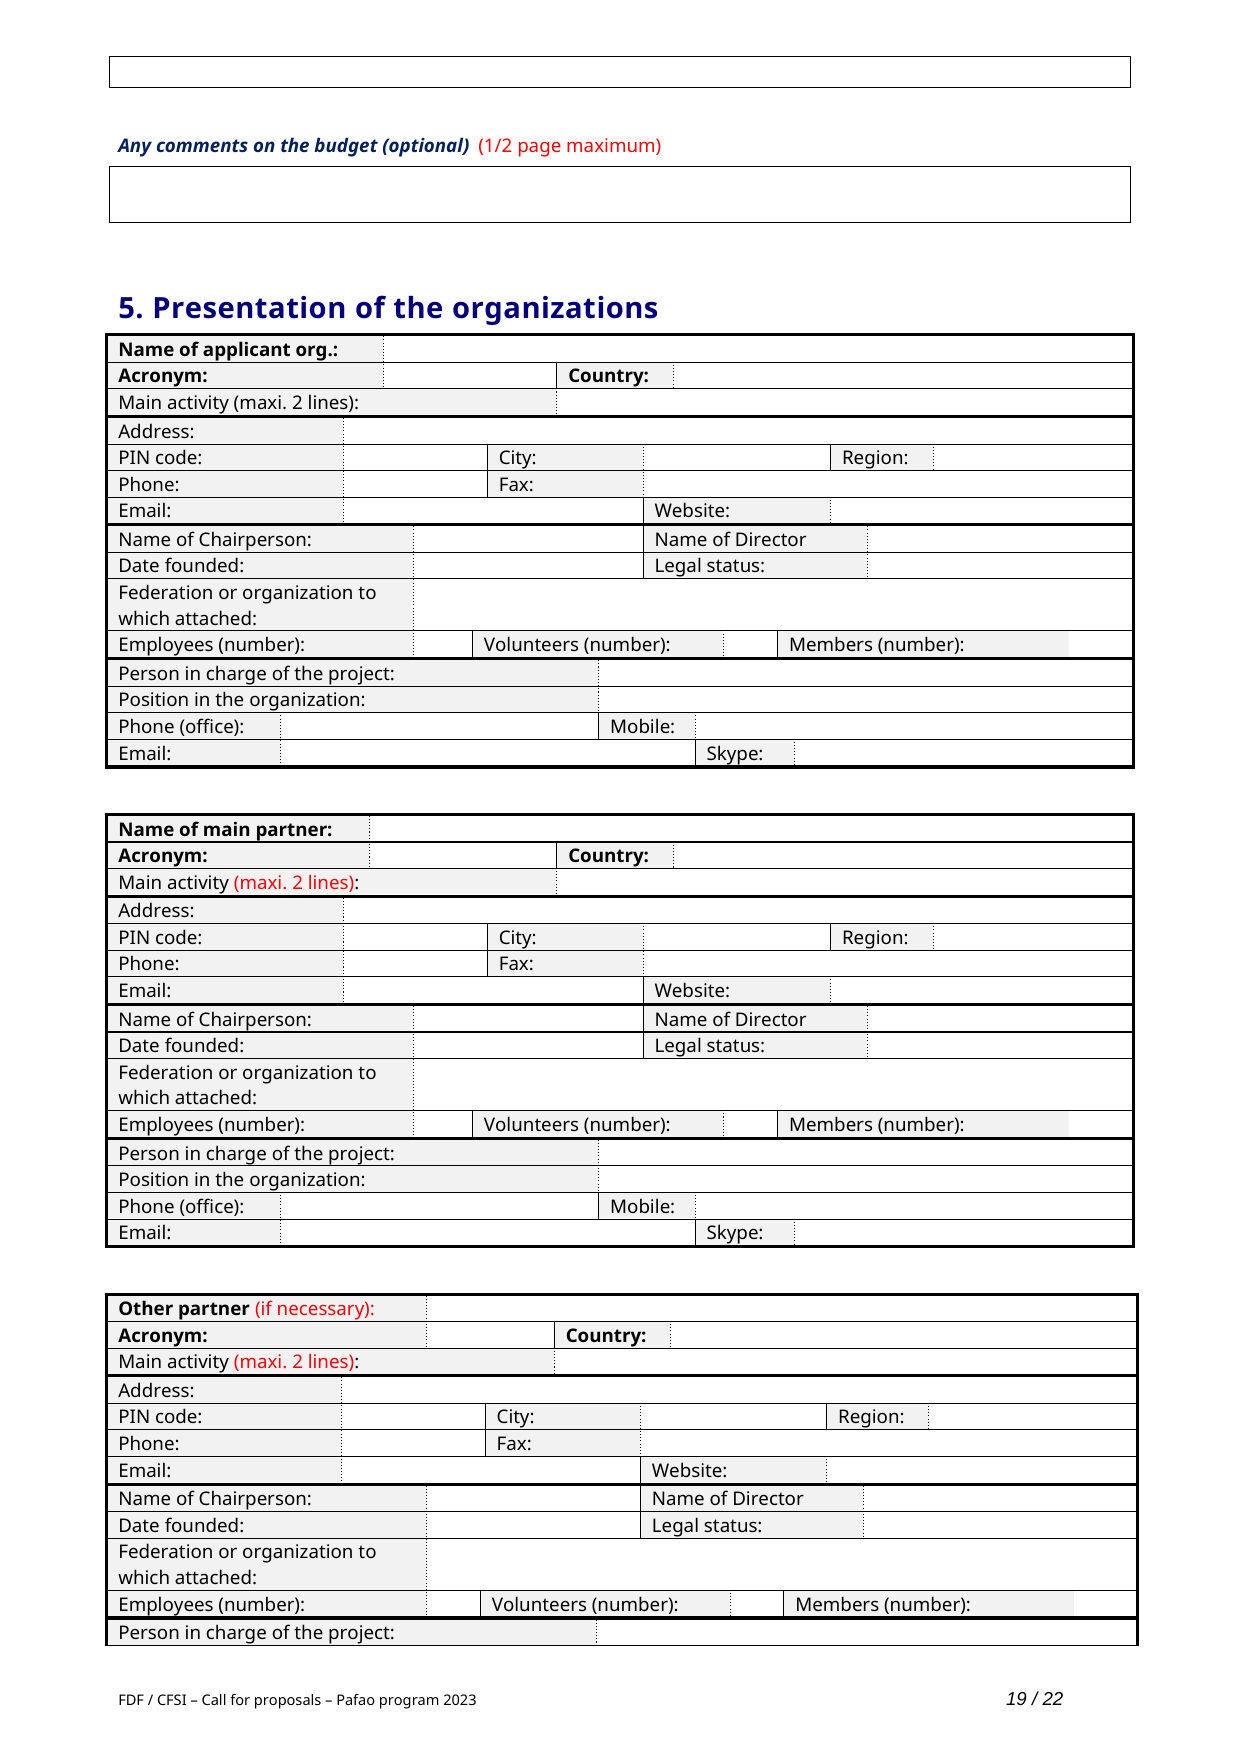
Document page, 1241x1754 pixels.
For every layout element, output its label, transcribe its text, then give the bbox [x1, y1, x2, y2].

table_header Other partner (if necessary): [108, 1296, 427, 1321]
table_cell [643, 445, 830, 470]
table_cell Legal status: [644, 553, 867, 578]
table_cell PIN code: [108, 924, 343, 950]
table_cell Phone: [108, 951, 343, 976]
table_cell Phone: [108, 471, 343, 497]
table_cell Country: [555, 1322, 671, 1348]
table_cell [427, 1539, 1136, 1590]
table_cell [343, 977, 643, 1003]
table_header [427, 1296, 1136, 1321]
table_cell Employees (number): [108, 1111, 413, 1137]
table_cell [1074, 1591, 1136, 1616]
table_cell City: [488, 445, 643, 470]
table_cell Acronym: [108, 843, 369, 868]
table_cell Members (number): [778, 1111, 1069, 1137]
table_cell Date founded: [108, 1033, 413, 1058]
table_cell [427, 1486, 640, 1511]
table_cell [599, 687, 1132, 712]
table_cell [724, 631, 777, 657]
table_cell Date founded: [108, 553, 413, 578]
table_cell [864, 1512, 1136, 1538]
table_cell [343, 498, 643, 523]
table_cell Phone: [108, 1430, 342, 1456]
table_cell Person in charge of the project: [108, 1140, 599, 1165]
table_cell Website: [641, 1457, 827, 1482]
table_cell [674, 843, 1132, 868]
table_cell [342, 1457, 640, 1482]
table_cell Email: [108, 977, 343, 1003]
table_cell [868, 526, 1132, 552]
table_cell Acronym: [108, 1322, 427, 1348]
table_cell [1069, 1111, 1132, 1137]
table_cell [929, 1404, 1136, 1429]
table_cell [427, 1591, 480, 1616]
table_cell [674, 363, 1132, 388]
table_cell City: [486, 1404, 640, 1429]
table_cell Mobile: [599, 1193, 695, 1218]
table_cell [554, 1349, 1136, 1374]
table_cell [281, 1193, 598, 1218]
table_cell Website: [644, 498, 831, 523]
table_cell [557, 869, 1132, 894]
table_cell [414, 553, 643, 578]
table_cell Skype: [696, 740, 794, 765]
table_cell Skype: [696, 1220, 794, 1245]
table_cell [671, 1322, 1136, 1348]
table_cell [640, 1430, 1136, 1456]
table_cell Email: [108, 1457, 342, 1482]
table_header Name of applicant org.: [108, 336, 384, 362]
table_cell Fax: [488, 471, 643, 497]
table_cell [414, 1033, 643, 1058]
table_cell Members (number): [784, 1591, 1074, 1616]
table_cell [427, 1512, 640, 1538]
table_cell [795, 1220, 1132, 1245]
table_cell Website: [644, 977, 831, 1003]
table_cell [596, 1620, 1136, 1645]
table_cell [599, 1140, 1132, 1165]
table_cell [831, 498, 1132, 523]
table_cell [281, 740, 695, 765]
table_cell [414, 1111, 472, 1137]
table_cell Region: [831, 924, 933, 950]
table_header [369, 816, 1132, 841]
table_cell [643, 951, 1132, 976]
table_cell [414, 631, 472, 657]
table_cell Name of Director [644, 1006, 867, 1031]
table_cell [369, 843, 556, 868]
table_cell Position in the organization: [108, 687, 599, 712]
table_cell [933, 445, 1132, 470]
table_header [384, 336, 1132, 362]
table_cell PIN code: [108, 1404, 342, 1429]
table_cell Country: [557, 843, 673, 868]
table_cell [795, 740, 1132, 765]
table_cell [640, 1404, 826, 1429]
table_cell [730, 1591, 783, 1616]
table_cell Volunteers (number): [481, 1591, 730, 1616]
table_cell Email: [108, 740, 281, 765]
table_cell Main activity (maxi. 2 lines): [108, 869, 557, 894]
table_cell [343, 951, 487, 976]
table_cell [643, 924, 830, 950]
table_cell [868, 553, 1132, 578]
table_cell Name of Director [644, 526, 867, 552]
table_cell [414, 1006, 643, 1031]
table_cell Person in charge of the project: [108, 660, 599, 686]
table_cell [343, 418, 1132, 443]
table_cell [342, 1430, 485, 1456]
text 5. Presentation of the organizations [118, 287, 1122, 327]
table_cell [599, 1166, 1132, 1192]
table_cell Federation or organization to which attached: [108, 1059, 413, 1110]
subtitle Any comments on the budget (optional) (1/2 page maximum) [118, 126, 1122, 160]
table_cell Email: [108, 498, 343, 523]
table_cell Mobile: [599, 713, 695, 739]
table_cell [342, 1404, 485, 1429]
table_cell Volunteers (number): [473, 1111, 723, 1137]
table_cell Name of Director [641, 1486, 864, 1511]
table_cell [343, 898, 1132, 923]
table_cell [281, 1220, 695, 1245]
table_cell Federation or organization to which attached: [108, 1539, 427, 1590]
table_cell [831, 977, 1132, 1003]
table_cell [414, 1059, 1132, 1110]
table_cell [281, 713, 598, 739]
table_cell Email: [108, 1220, 281, 1245]
table_cell [599, 660, 1132, 686]
table_cell [827, 1457, 1136, 1482]
table_cell Employees (number): [108, 631, 413, 657]
table_cell [864, 1486, 1136, 1511]
table_cell [342, 1377, 1136, 1403]
table_cell Region: [827, 1404, 929, 1429]
table_cell [695, 713, 1132, 739]
table_cell [695, 1193, 1132, 1218]
table_cell Fax: [486, 1430, 640, 1456]
table_cell [557, 389, 1132, 415]
table_cell Name of Chairperson: [108, 526, 413, 552]
table_cell Volunteers (number): [473, 631, 723, 657]
table_header Name of main partner: [108, 816, 369, 841]
table_cell Fax: [488, 951, 643, 976]
table_cell Phone (office): [108, 1193, 281, 1218]
table_cell Main activity (maxi. 2 lines): [108, 389, 557, 415]
table_cell Country: [557, 363, 673, 388]
table_cell Address: [108, 1377, 342, 1403]
table_cell [343, 445, 487, 470]
table_cell [384, 363, 556, 388]
table_cell [1069, 631, 1132, 657]
table_cell [414, 579, 1132, 630]
table_cell Legal status: [644, 1033, 867, 1058]
table_cell PIN code: [108, 445, 343, 470]
table_cell [343, 471, 487, 497]
table_cell [868, 1033, 1132, 1058]
table_cell [427, 1322, 554, 1348]
table_cell [414, 526, 643, 552]
table_cell Region: [831, 445, 933, 470]
table_cell Address: [108, 418, 343, 443]
table_cell Federation or organization to which attached: [108, 579, 413, 630]
table_cell Person in charge of the project: [108, 1620, 596, 1645]
table_cell Date founded: [108, 1512, 427, 1538]
table_cell [724, 1111, 777, 1137]
table_cell Phone (office): [108, 713, 281, 739]
table_cell [933, 924, 1132, 950]
table_cell Acronym: [108, 363, 384, 388]
table_cell Main activity (maxi. 2 lines): [108, 1349, 554, 1374]
table_cell Legal status: [641, 1512, 864, 1538]
table_cell Address: [108, 898, 343, 923]
table_cell Name of Chairperson: [108, 1006, 413, 1031]
table_cell Position in the organization: [108, 1166, 599, 1192]
table_cell [868, 1006, 1132, 1031]
table_cell Name of Chairperson: [108, 1486, 427, 1511]
table_cell Employees (number): [108, 1591, 427, 1616]
table_cell Members (number): [778, 631, 1069, 657]
table_cell [343, 924, 487, 950]
table_cell [643, 471, 1132, 497]
table_cell City: [488, 924, 643, 950]
